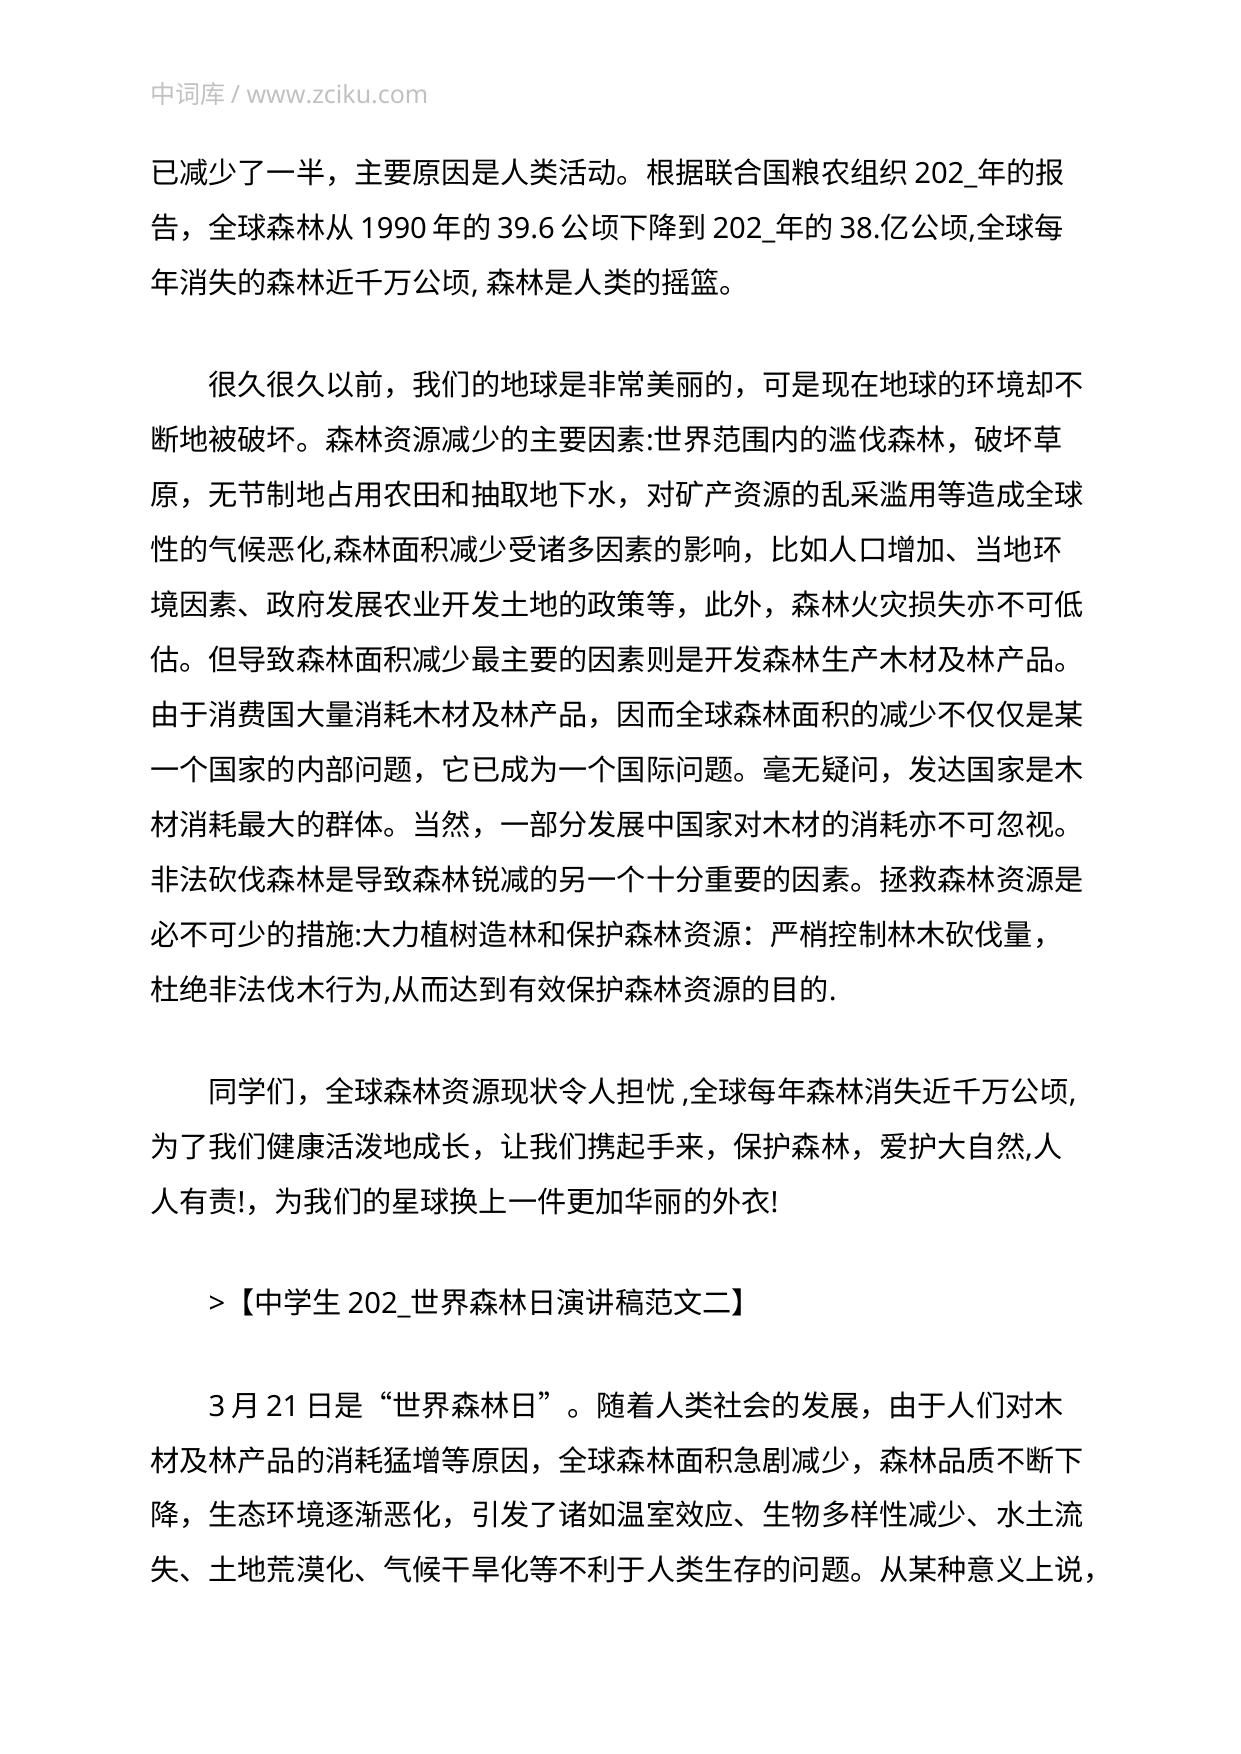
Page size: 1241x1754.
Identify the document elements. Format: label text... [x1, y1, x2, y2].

text 同学们，全球森林资源现状令人担忧 ,全球每年森林消失近千万公顷,为了我们健康活泼地成长，让我们携起手来，保护森林，爱护大自然,人人有责!，为我们的星球换上一件更加华丽的外衣! [150, 1068, 1090, 1221]
text 很久很久以前，我们的地球是非常美丽的，可是现在地球的环境却不断地被破坏。森林资源减少的主要因素:世界范围内的滥伐森林，破坏草原，无节制地占用农田和抽取地下水，对矿产资源的乱采滥用等造成全球性的气候恶化,森林面积减少受诸多因素的影响，比如人口增加、当地环境因素、政府发展农业开发土地的政策等，此外，森林火灾损失亦不可低估。但导致森林面积减少最主要的因素则是开发森林生产木材及林产品。由于消费国大量消耗木材及林产品，因而全球森林面积的减少不仅仅是某一个国家的内部问题，它已成为一个国际问题。毫无疑问，发达国家是木材消耗最大的群体。当然，一部分发展中国家对木材的消耗亦不可忽视。 非法砍伐森林是导致森林锐减的另一个十分重要的因素。拯救森林资源是必不可少的措施:大力植树造林和保护森林资源：严梢控制林木砍伐量，杜绝非法伐木行为,从而达到有效保护森林资源的目的. [150, 362, 1090, 1008]
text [150, 150, 1090, 302]
text >【中学生202_世界森林日演讲稿范文二】 [150, 1280, 1090, 1322]
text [150, 1382, 1090, 1589]
